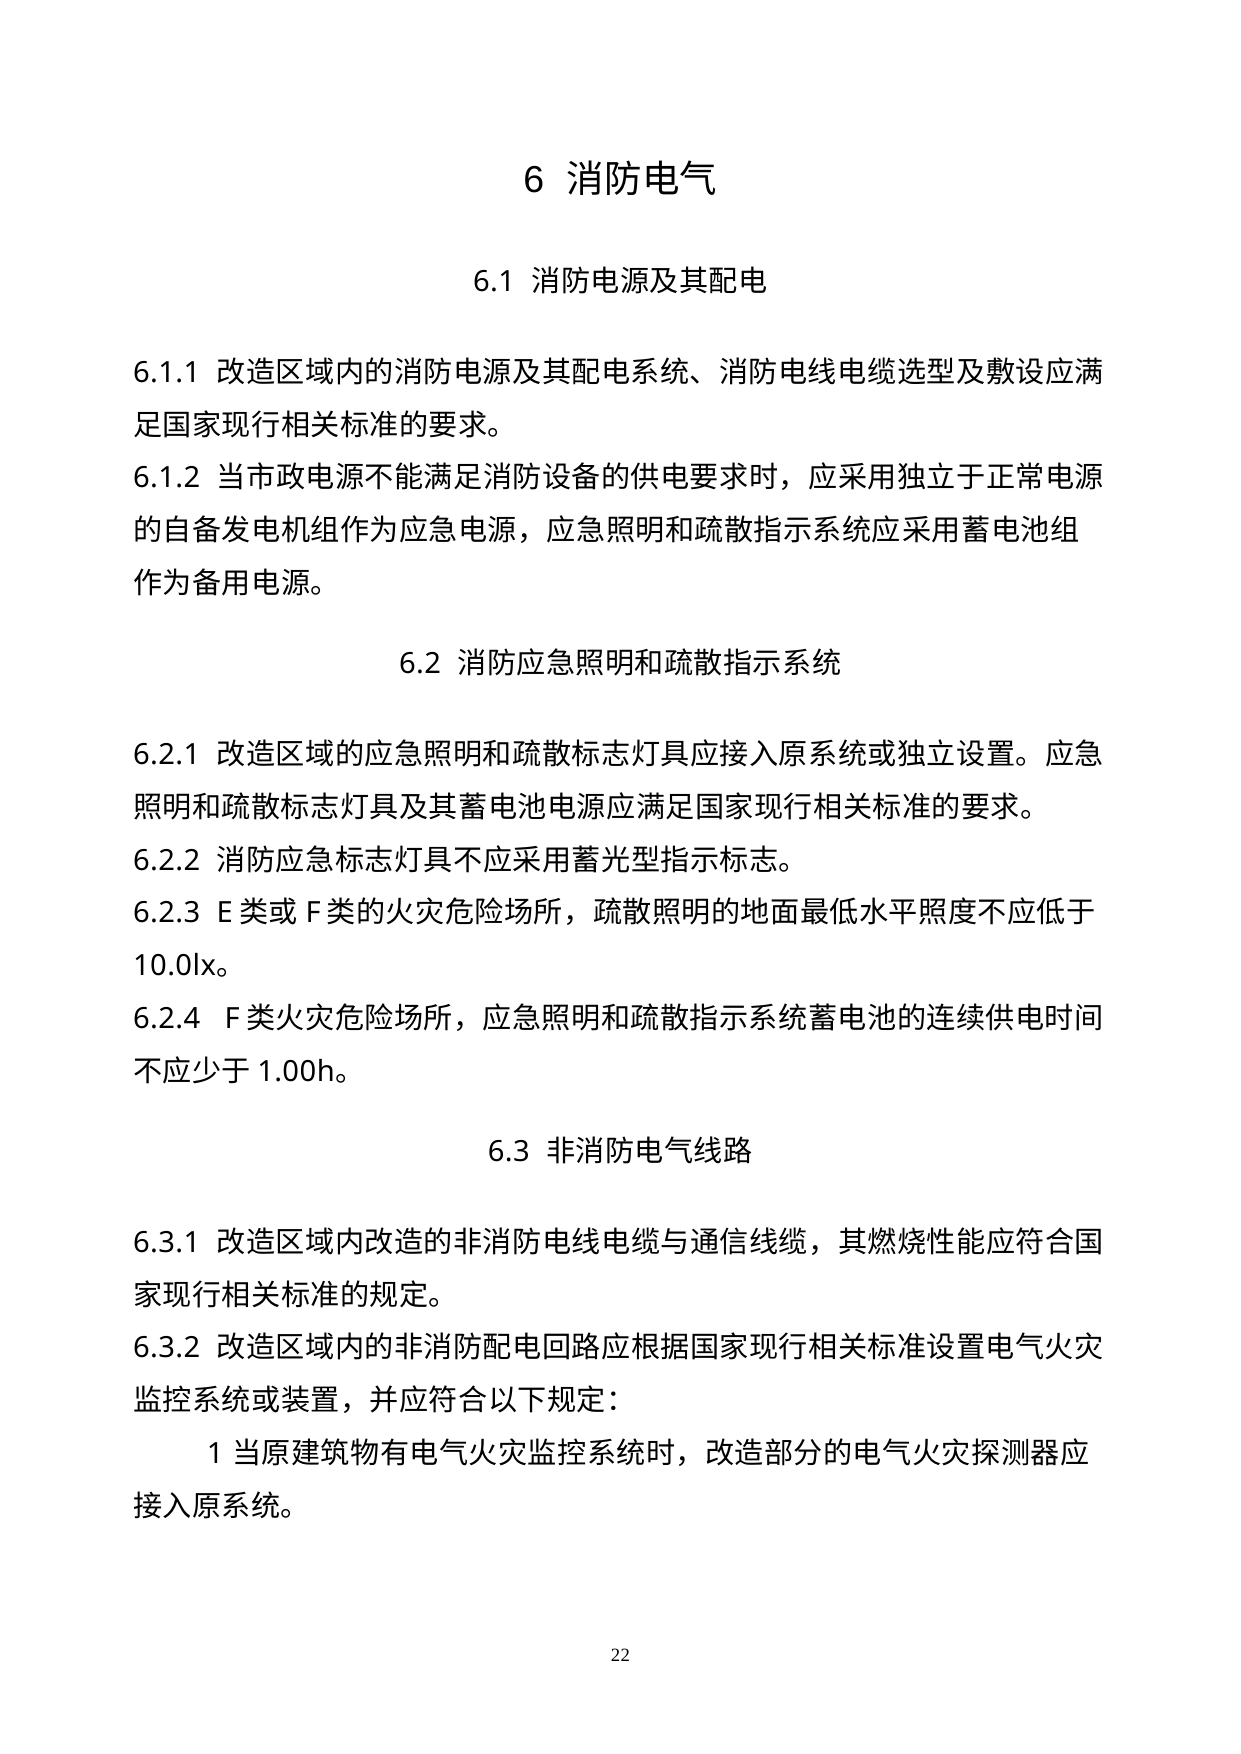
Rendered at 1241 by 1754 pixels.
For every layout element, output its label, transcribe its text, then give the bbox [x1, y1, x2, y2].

text 6.1.2 当市政电源不能满足消防设备的供电要求时，应采用独立于正常电源的自备发电机组作为应急电源，应急照明和疏散指示系统应采用蓄电池组作为备用电源。 [133, 454, 1107, 602]
text 6.2.3 E类或 F类的火灾危险场所，疏散照明的地面最低水平照度不应低于10.0lx。 [133, 889, 1107, 984]
text 1 当原建筑物有电气火灾监控系统时，改造部分的电气火灾探测器应接入原系统。 [133, 1430, 1107, 1525]
subtitle 6.2 消防应急照明和疏散指示系统 [133, 640, 1107, 682]
text 6.1.1 改造区域内的消防电源及其配电系统、消防电线电缆选型及敷设应满足国家现行相关标准的要求。 [133, 348, 1107, 443]
text 6.2.4 F类火灾危险场所，应急照明和疏散指示系统蓄电池的连续供电时间不应少于1.00h。 [133, 995, 1107, 1090]
subtitle 6.3 非消防电气线路 [133, 1128, 1107, 1170]
text 6.3.2 改造区域内的非消防配电回路应根据国家现行相关标准设置电气火灾监控系统或装置，并应符合以下规定： [133, 1324, 1107, 1419]
subtitle 6 消防电气 [133, 149, 1107, 203]
text 6.2.1 改造区域的应急照明和疏散标志灯具应接入原系统或独立设置。应急照明和疏散标志灯具及其蓄电池电源应满足国家现行相关标准的要求。 [133, 730, 1107, 826]
text 6.2.2 消防应急标志灯具不应采用蓄光型指示标志。 [133, 836, 1107, 878]
text 6.3.1 改造区域内改造的非消防电线电缆与通信线缆，其燃烧性能应符合国家现行相关标准的规定。 [133, 1218, 1107, 1313]
subtitle 6.1 消防电源及其配电 [133, 258, 1107, 300]
